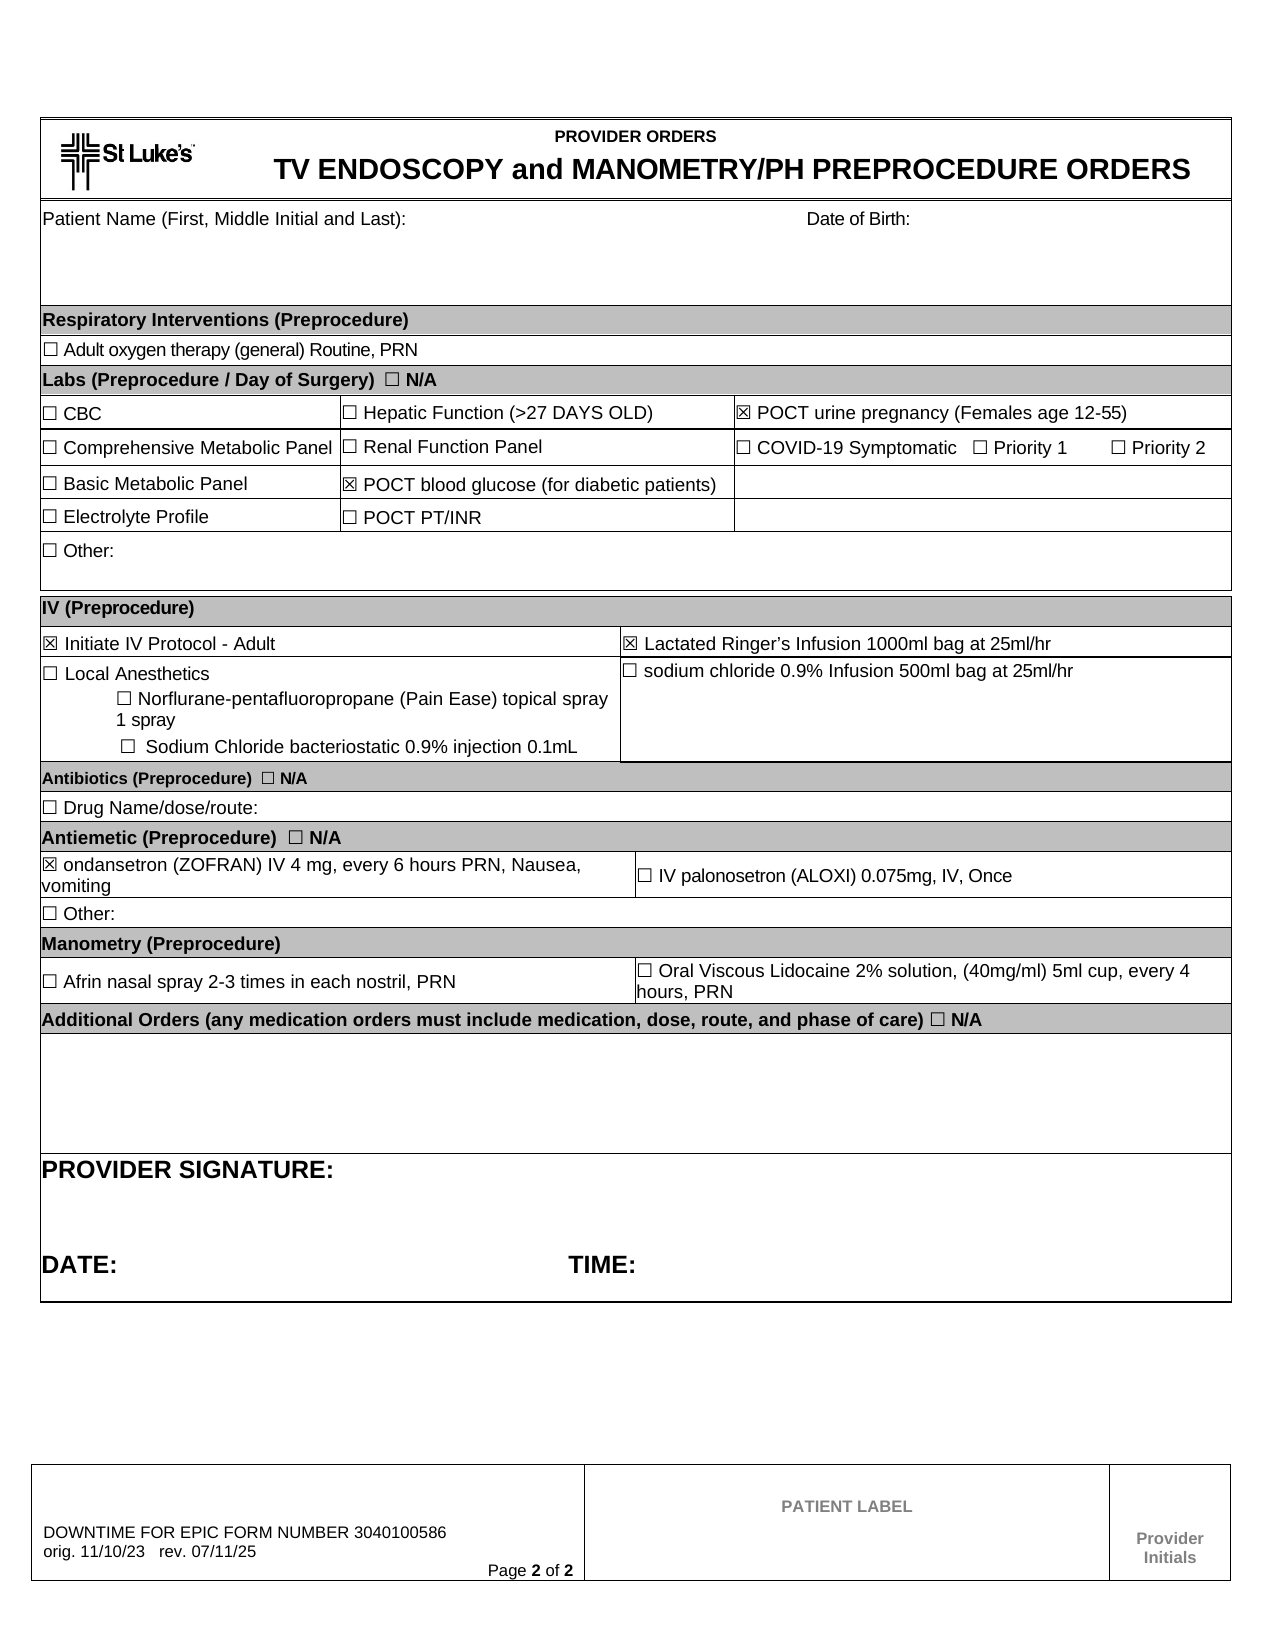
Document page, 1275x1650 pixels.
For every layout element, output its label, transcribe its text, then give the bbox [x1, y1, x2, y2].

table_header IV (Preprocedure) [41, 597, 1231, 626]
table_cell sodium chloride 0.9% Infusion 500ml bag at 25ml/hr [621, 658, 1231, 761]
table_cell ondansetron (ZOFRAN) IV 4 mg, every 6 hours PRN, Nausea, vomiting [41, 852, 635, 897]
table_cell Comprehensive Metabolic Panel [41, 430, 340, 464]
table_cell Additional Orders (any medication orders must include medication, dose, route, and phase of care) ☐ N/A [41, 1004, 1231, 1033]
table_cell Basic Metabolic Panel [41, 466, 340, 498]
table_cell Antibiotics (Preprocedure) ☐ N/A [41, 762, 1231, 791]
table_cell Manometry (Preprocedure) [41, 928, 1231, 957]
table_cell POCT blood glucose (for diabetic patients) [341, 466, 734, 498]
table_cell Lactated Ringer’s Infusion 1000ml bag at 25ml/hr [621, 627, 1231, 656]
table_cell Patient Name (First, Middle Initial and Last): Date of Birth: [41, 201, 1231, 304]
table_cell Other: [41, 898, 1231, 927]
table_cell Hepatic Function (>27 DAYS OLD) [341, 396, 734, 428]
table_cell [735, 466, 1231, 498]
table_cell POCT urine pregnancy (Females age 12-55) [735, 396, 1231, 428]
table_cell Renal Function Panel [341, 430, 734, 464]
table_cell Adult oxygen therapy (general) Routine, PRN [41, 336, 1231, 364]
table_cell PROVIDER SIGNATURE: DATE: TIME: [41, 1154, 1231, 1301]
table_cell Respiratory Interventions (Preprocedure) [41, 306, 1231, 334]
table_cell Drug Name/dose/route: [41, 792, 1231, 821]
table_cell Other: [41, 532, 1231, 590]
table_header PROVIDER ORDERS TV ENDOSCOPY and MANOMETRY/PH PREPROCEDURE ORDERS [41, 120, 1231, 198]
table_cell Electrolyte Profile [41, 499, 340, 531]
table_cell Local Anesthetics Norflurane-pentafluoropropane (Pain Ease) topical spray 1 spray Sodium Chloride bacteriostatic 0.9% injection 0.1mL [41, 657, 620, 761]
table_cell Labs (Preprocedure / Day of Surgery) ☐ N/A [41, 366, 1231, 394]
table_cell COVID-19 Symptomatic Priority 1 Priority 2 [735, 430, 1231, 464]
table_cell CBC [41, 396, 340, 428]
table_cell Antiemetic (Preprocedure) N/A [41, 822, 1231, 851]
table_cell Initiate IV Protocol - Adult [41, 627, 620, 656]
table_cell [41, 1034, 1231, 1152]
table_cell Oral Viscous Lidocaine 2% solution, (40mg/ml) 5ml cup, every 4 hours, PRN [636, 958, 1231, 1003]
table_cell POCT PT/INR [341, 499, 734, 531]
table_cell IV palonosetron (ALOXI) 0.075mg, IV, Once [636, 852, 1231, 897]
table_cell [735, 499, 1231, 531]
table_cell Afrin nasal spray 2-3 times in each nostril, PRN [41, 958, 635, 1003]
